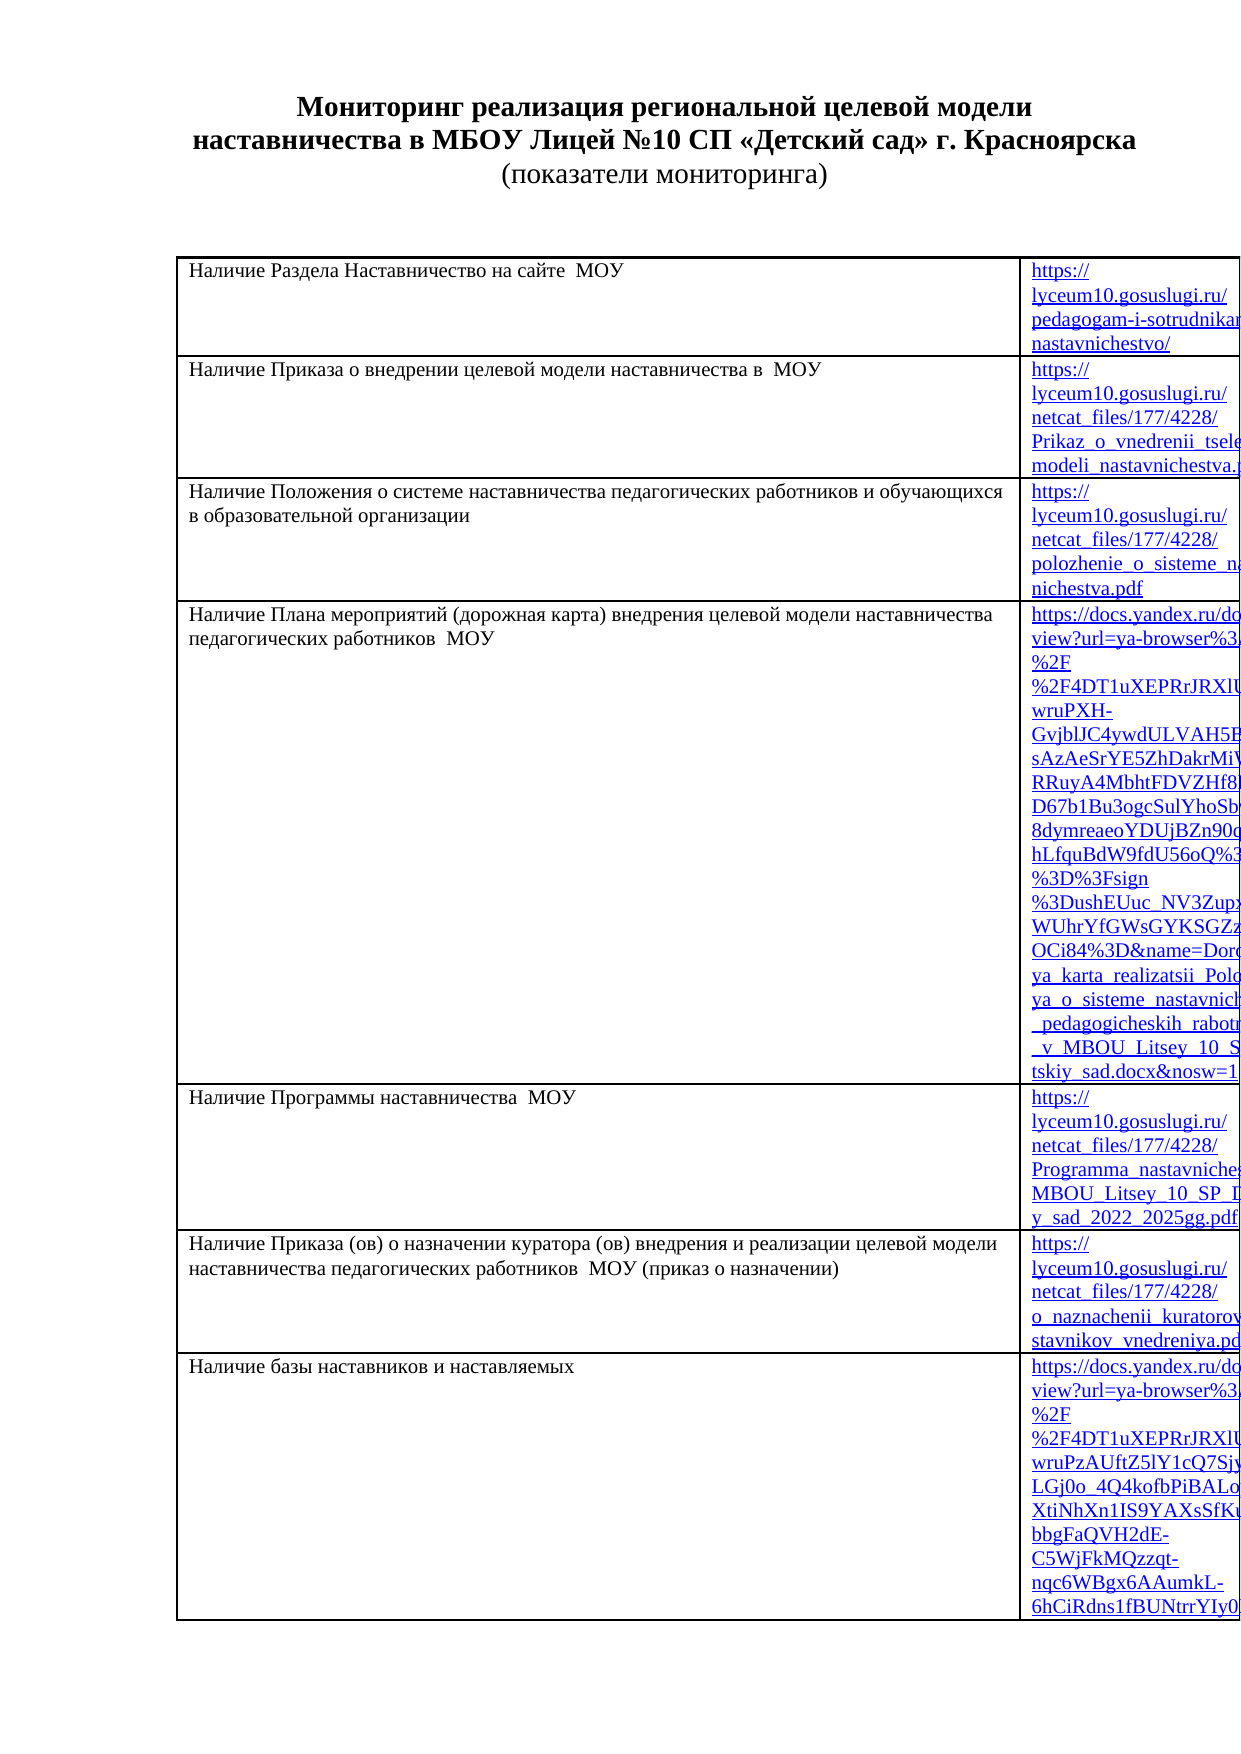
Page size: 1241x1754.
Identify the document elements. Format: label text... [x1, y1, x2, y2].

table_cell Наличие Приказа о внедрении целевой модели наставничества в МОУ [178, 357, 1019, 477]
table_cell https://docs.yandex.ru/docs/view?url=ya-browser%3A%2F%2F4DT1uXEPRrJRXlUFoewruPXH-GvjblJC4ywdULVAH5BP6JysAzAeSrYE5ZhDakrMiWf73RRuyA4MbhtFDVZHf8D5ZD67b1Bu3ogcSulYhoSbwRM8dymreaeoYDUjBZn90qzedwhLfquBdW9fdU56oQ%3D%3D%3Fsign%3DushEUuc_NV3ZupxMIgWUhrYfGWsGYKSGZzSb0lOCi84%3D&name=Dorozhnaya_karta_realizatsii_Polozheniya_o_sisteme_nastavnichestva_pedagogicheskih_rabotnikov_v_MBOU_Litsey_10_SP_Detskiy_sad.docx&nosw=1 [1021, 602, 1239, 1083]
text наставничества в МБОУ Лицей №10 СП «Детский сад» г. Красноярска [177, 122, 1152, 156]
table_header https://lyceum10.gosuslugi.ru/pedagogam-i-sotrudnikam/nastavnichestvo/ [1021, 259, 1239, 355]
table_cell https://lyceum10.gosuslugi.ru/netcat_files/177/4228/Programma_nastavnichestva_MBOU_Litsey_10_SP_Detskiy_sad_2022_2025gg.pdf [1021, 1085, 1239, 1229]
table_cell https://lyceum10.gosuslugi.ru/netcat_files/177/4228/polozhenie_o_sisteme_nastavnichestva.pdf [1021, 479, 1239, 599]
text Мониторинг реализация региональной целевой модели [177, 89, 1152, 122]
table_cell Наличие Приказа (ов) о назначении куратора (ов) внедрения и реализации целевой модели наставничества педагогических работников МОУ (приказ о назначении) [178, 1231, 1019, 1352]
table_cell Наличие Плана мероприятий (дорожная карта) внедрения целевой модели наставничества педагогических работников МОУ [178, 602, 1019, 1083]
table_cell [1021, 1354, 1239, 1618]
table_cell https://lyceum10.gosuslugi.ru/netcat_files/177/4228/Prikaz_o_vnedrenii_tselevoy_modeli_nastavnichestva.pdf [1021, 357, 1239, 477]
text (показатели мониторинга) [177, 156, 1152, 189]
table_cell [178, 1354, 1019, 1618]
table_cell https://lyceum10.gosuslugi.ru/netcat_files/177/4228/o_naznachenii_kuratorov_i_nastavnikov_vnedreniya.pdf [1021, 1231, 1239, 1352]
table_header Наличие Раздела Наставничество на сайте МОУ [178, 259, 1019, 355]
table_cell Наличие Положения о системе наставничества педагогических работников и обучающихся в образовательной организации [178, 479, 1019, 599]
table_cell Наличие Программы наставничества МОУ [178, 1085, 1019, 1229]
